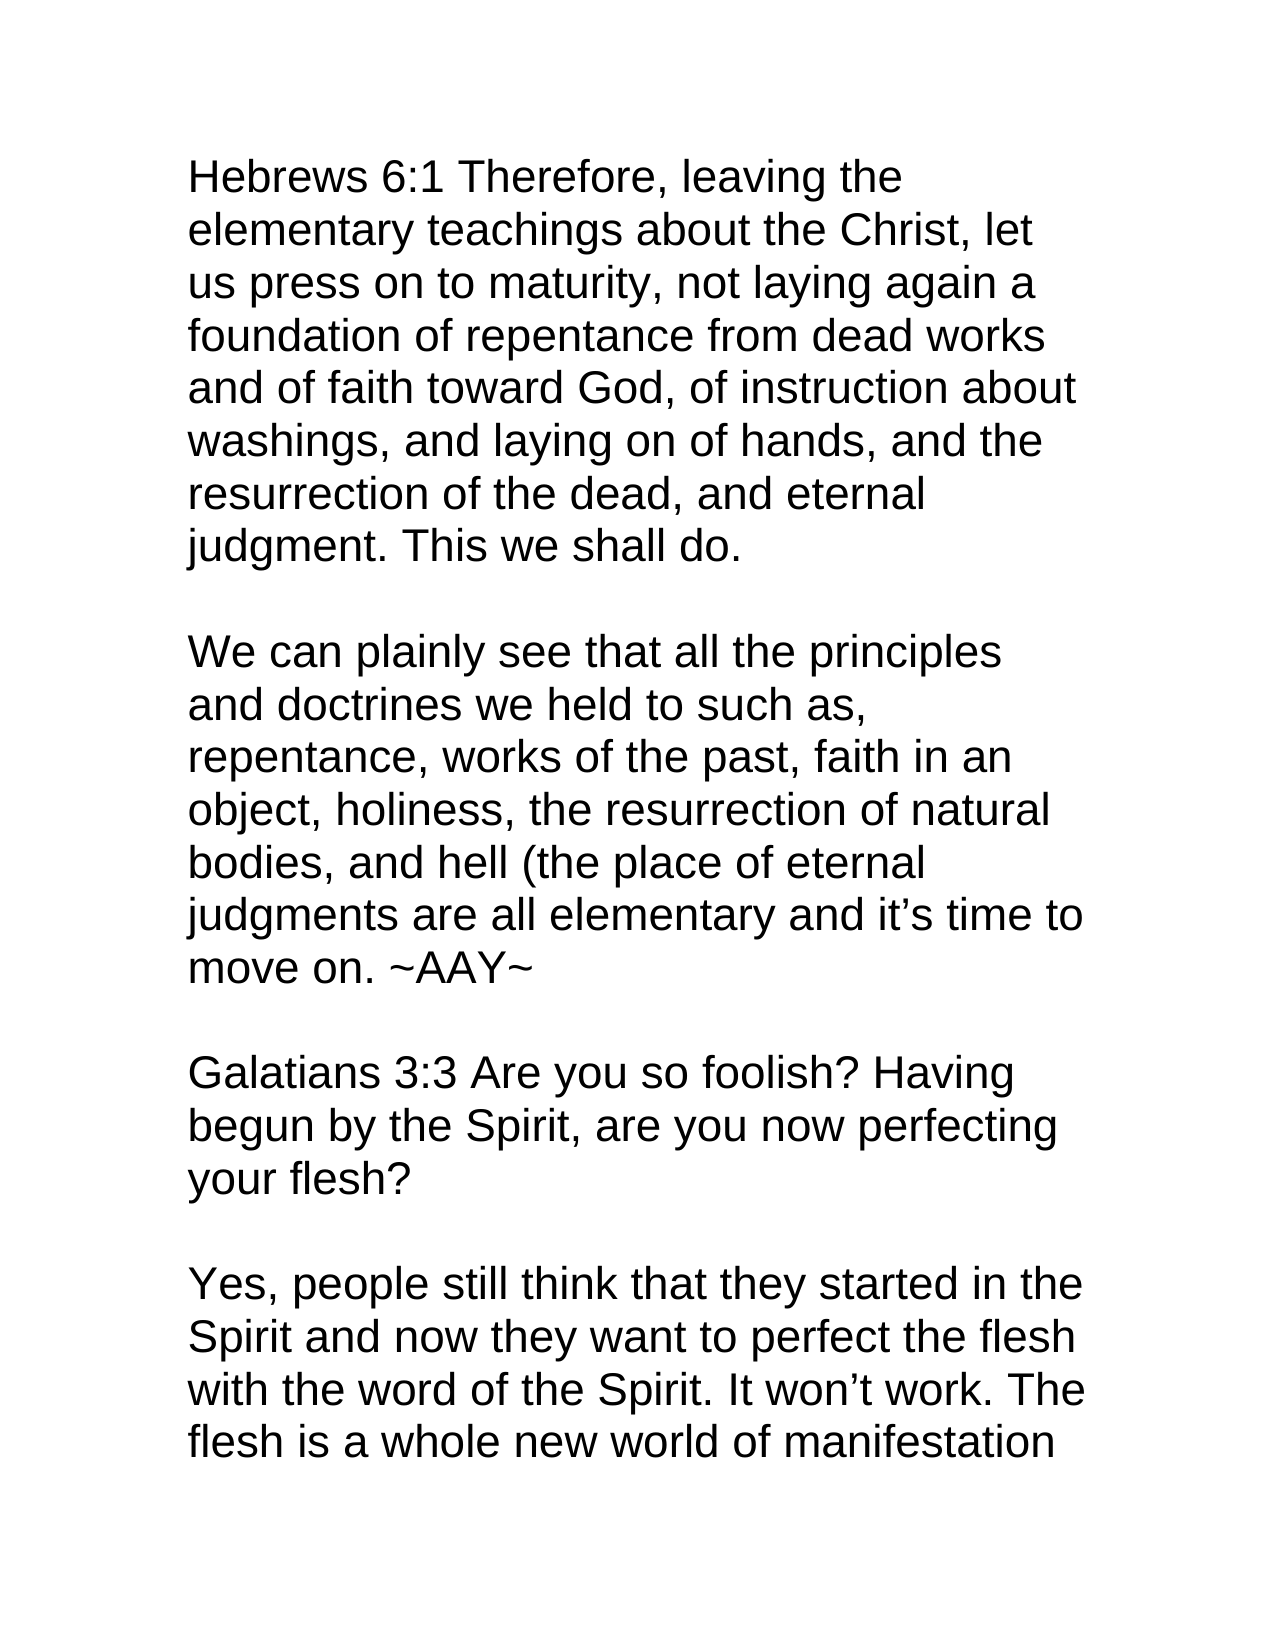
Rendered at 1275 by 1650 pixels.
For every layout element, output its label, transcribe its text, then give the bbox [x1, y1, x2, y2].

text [187, 1257, 1087, 1468]
text Hebrews 6:1 Therefore, leaving the elementary teachings about the Christ, let us press on to maturity, not laying again a foundation of repentance from dead works and of faith toward God, of instruction about washings, and laying on of hands, and the resurrection of the dead, and eternal judgment. This we shall do. [187, 150, 1087, 572]
text Galatians 3:3 Are you so foolish? Having begun by the Spirit, are you now perfecting your flesh? [187, 1046, 1087, 1204]
text We can plainly see that all the principles and doctrines we held to such as, repentance, works of the past, faith in an object, holiness, the resurrection of natural bodies, and hell (the place of eternal judgments are all elementary and it’s time to move on. ~AAY~ [187, 624, 1087, 993]
